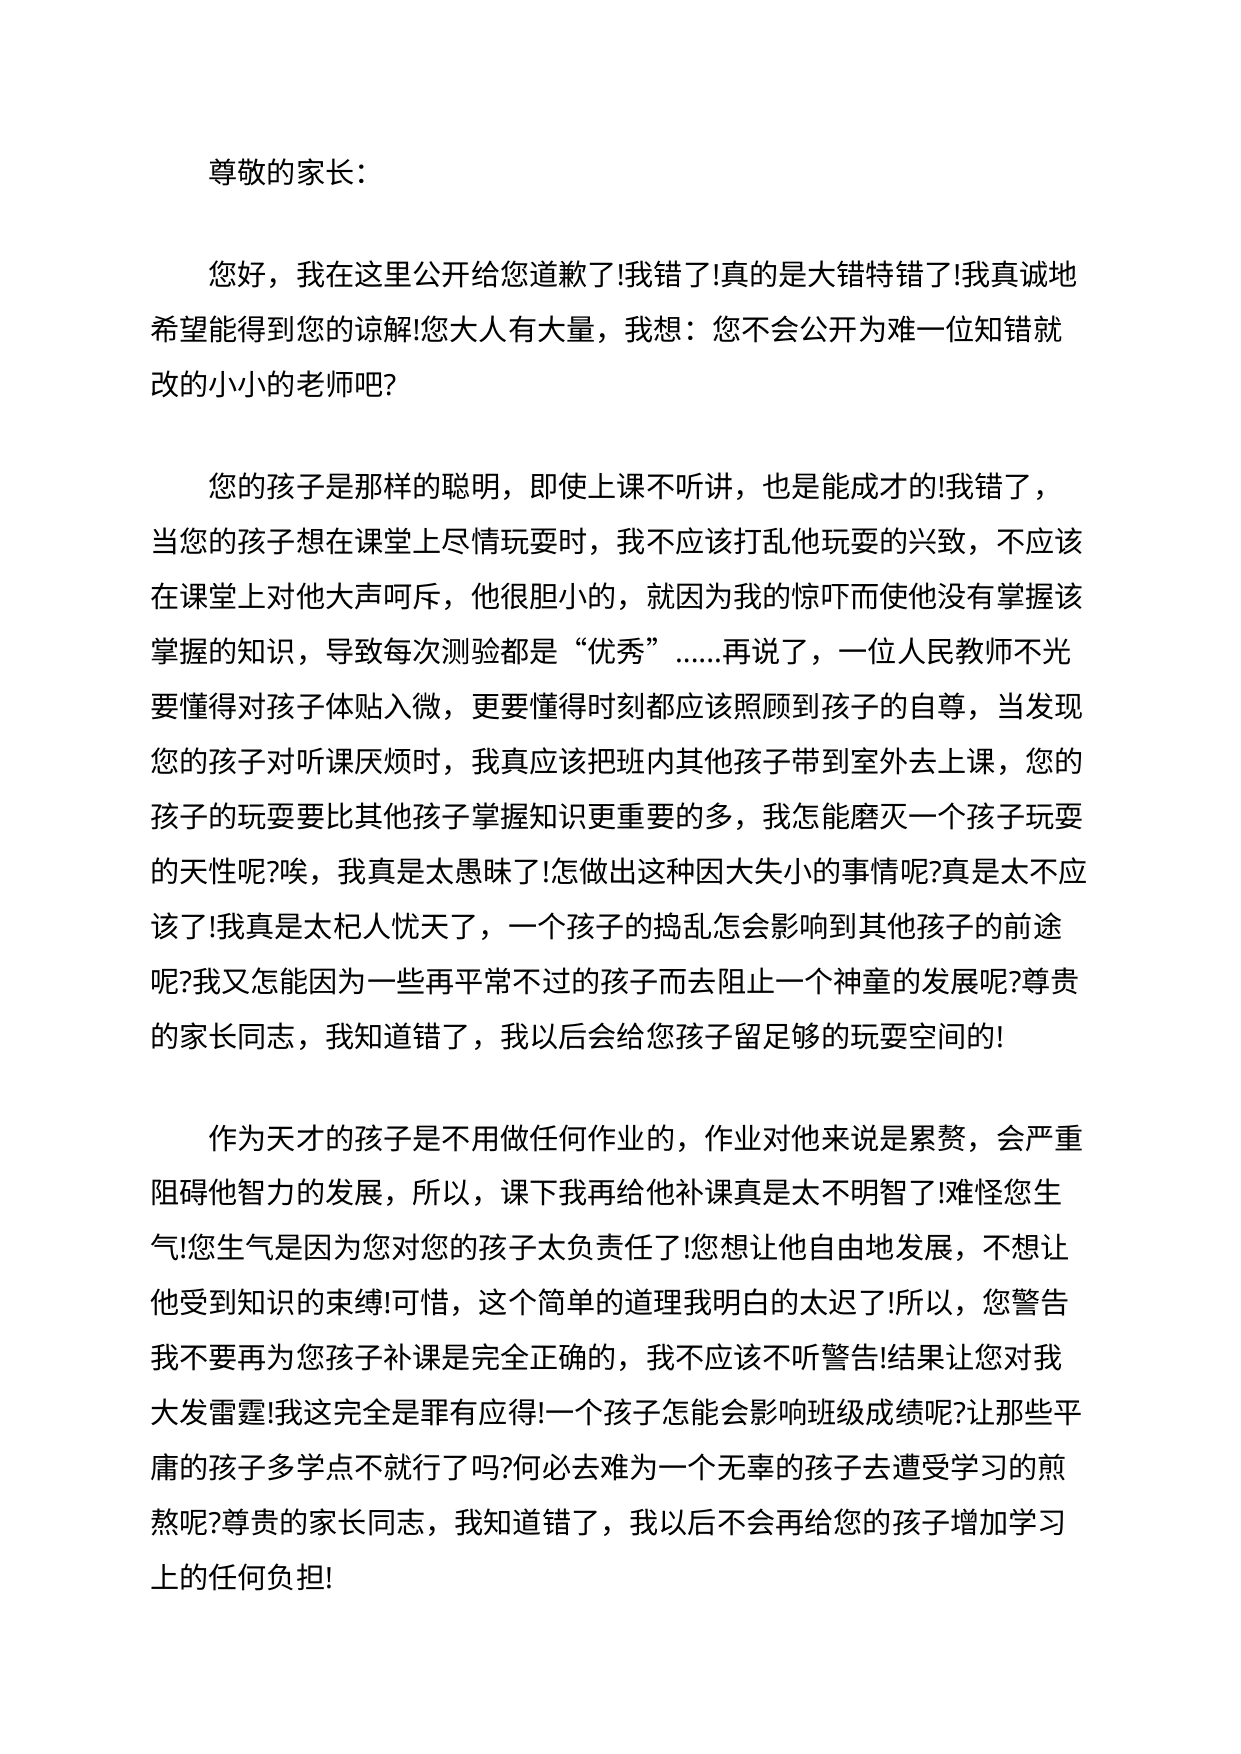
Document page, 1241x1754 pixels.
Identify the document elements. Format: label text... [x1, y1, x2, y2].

text 尊敬的家长： [150, 150, 1090, 192]
text 您的孩子是那样的聪明，即使上课不听讲，也是能成才的!我错了，当您的孩子想在课堂上尽情玩耍时，我不应该打乱他玩耍的兴致，不应该在课堂上对他大声呵斥，他很胆小的，就因为我的惊吓而使他没有掌握该掌握的知识，导致每次测验都是“优秀”......再说了，一位人民教师不光要懂得对孩子体贴入微，更要懂得时刻都应该照顾到孩子的自尊，当发现您的孩子对听课厌烦时，我真应该把班内其他孩子带到室外去上课，您的孩子的玩耍要比其他孩子掌握知识更重要的多，我怎能磨灭一个孩子玩耍的天性呢?唉，我真是太愚昧了!怎做出这种因大失小的事情呢?真是太不应该了!我真是太杞人忧天了，一个孩子的捣乱怎会影响到其他孩子的前途呢?我又怎能因为一些再平常不过的孩子而去阻止一个神童的发展呢?尊贵的家长同志，我知道错了，我以后会给您孩子留足够的玩耍空间的! [150, 464, 1090, 1056]
text 作为天才的孩子是不用做任何作业的，作业对他来说是累赘，会严重阻碍他智力的发展，所以，课下我再给他补课真是太不明智了!难怪您生气!您生气是因为您对您的孩子太负责任了!您想让他自由地发展，不想让他受到知识的束缚!可惜，这个简单的道理我明白的太迟了!所以，您警告我不要再为您孩子补课是完全正确的，我不应该不听警告!结果让您对我大发雷霆!我这完全是罪有应得!一个孩子怎能会影响班级成绩呢?让那些平庸的孩子多学点不就行了吗?何必去难为一个无辜的孩子去遭受学习的煎熬呢?尊贵的家长同志，我知道错了，我以后不会再给您的孩子增加学习上的任何负担! [150, 1115, 1090, 1597]
text 您好，我在这里公开给您道歉了!我错了!真的是大错特错了!我真诚地希望能得到您的谅解!您大人有大量，我想：您不会公开为难一位知错就改的小小的老师吧? [150, 252, 1090, 404]
